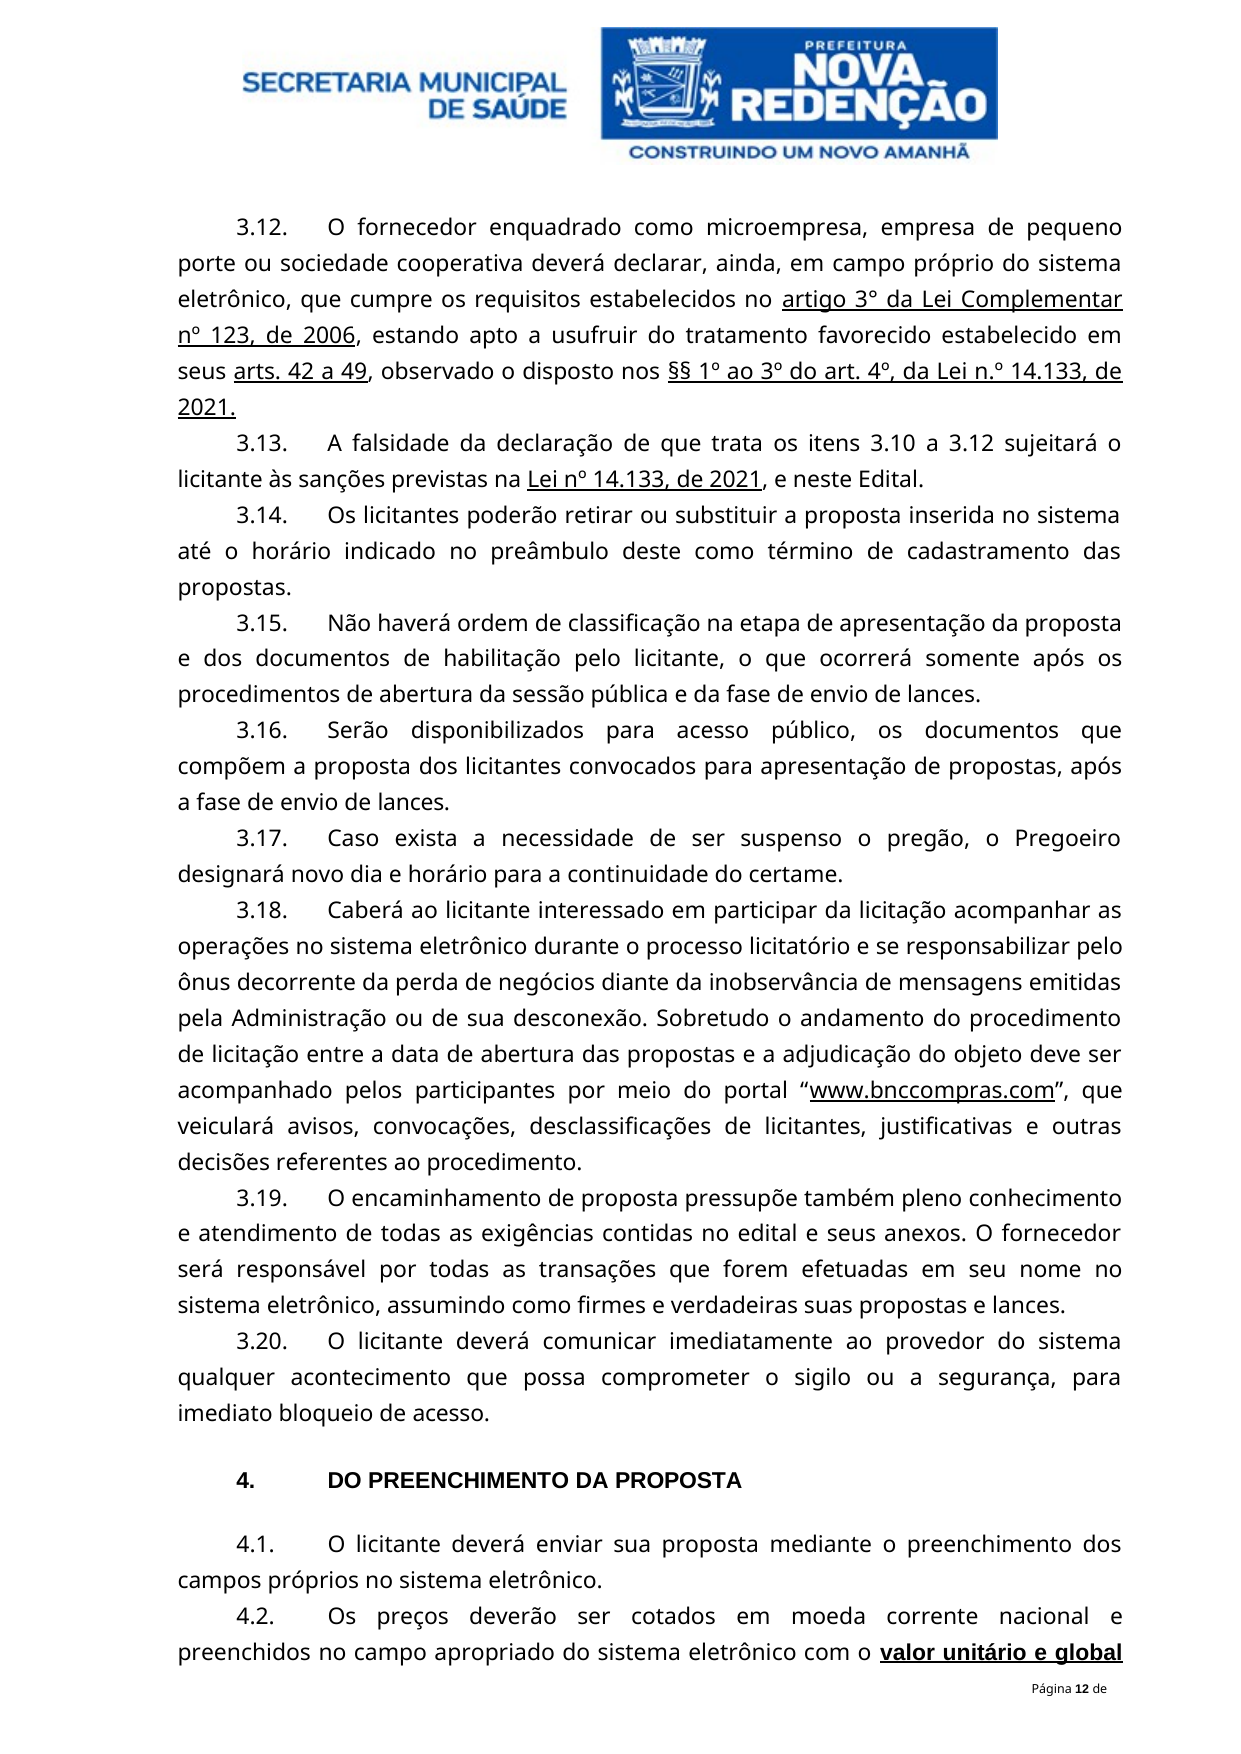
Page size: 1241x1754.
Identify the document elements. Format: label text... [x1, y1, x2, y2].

list Serão disponibilizados para acesso público, os documentos que compõem a proposta dos licitantes convocados para apresentação de propostas, após a fase de envio de lances. [177, 714, 1123, 817]
list O licitante deverá comunicar imediatamente ao provedor do sistema qualquer acontecimento que possa comprometer o sigilo ou a segurança, para imediato bloqueio de acesso. [177, 1325, 1122, 1428]
subtitle DO PREENCHIMENTO DA PROPOSTA [236, 1467, 1196, 1494]
list O licitante deverá enviar sua proposta mediante o preenchimento dos campos próprios no sistema eletrônico. [177, 1528, 1122, 1596]
list O fornecedor enquadrado como microempresa, empresa de pequeno porte ou sociedade cooperativa deverá declarar, ainda, em campo próprio do sistema eletrônico, que cumpre os requisitos estabelecidos no artigo 3° da Lei Complementar nº 123, de 2006, estando apto a usufruir do tratamento favorecido estabelecido em seus arts. 42 a 49, observado o disposto nos §§ 1º ao 3º do art. 4º, da Lei n.º 14.133, de 2021. [177, 211, 1123, 422]
list Não haverá ordem de classificação na etapa de apresentação da proposta e dos documentos de habilitação pelo licitante, o que ocorrerá somente após os procedimentos de abertura da sessão pública e da fase de envio de lances. [177, 606, 1123, 709]
list Os licitantes poderão retirar ou substituir a proposta inserida no sistema até o horário indicado no preâmbulo deste como término de cadastramento das propostas. [177, 499, 1122, 602]
list Caso exista a necessidade de ser suspenso o pregão, o Pregoeiro designará novo dia e horário para a continuidade do certame. [177, 822, 1122, 889]
picture [242, 27, 998, 165]
list O encaminhamento de proposta pressupõe também pleno conhecimento e atendimento de todas as exigências contidas no edital e seus anexos. O fornecedor será responsável por todas as transações que forem efetuadas em seu nome no sistema eletrônico, assumindo como firmes e verdadeiras suas propostas e lances. [177, 1181, 1123, 1321]
list Caberá ao licitante interessado em participar da licitação acompanhar as operações no sistema eletrônico durante o processo licitatório e se responsabilizar pelo ônus decorrente da perda de negócios diante da inobservância de mensagens emitidas pela Administração ou de sua desconexão. Sobretudo o andamento do procedimento de licitação entre a data de abertura das propostas e a adjudicação do objeto deve ser acompanhado pelos participantes por meio do portal “www.bnccompras.com”, que veiculará avisos, convocações, desclassificações de licitantes, justificativas e outras decisões referentes ao procedimento. [177, 894, 1123, 1177]
list A falsidade da declaração de que trata os itens 3.10 a 3.12 sujeitará o licitante às sanções previstas na Lei nº 14.133, de 2021, e neste Edital. [177, 427, 1122, 494]
